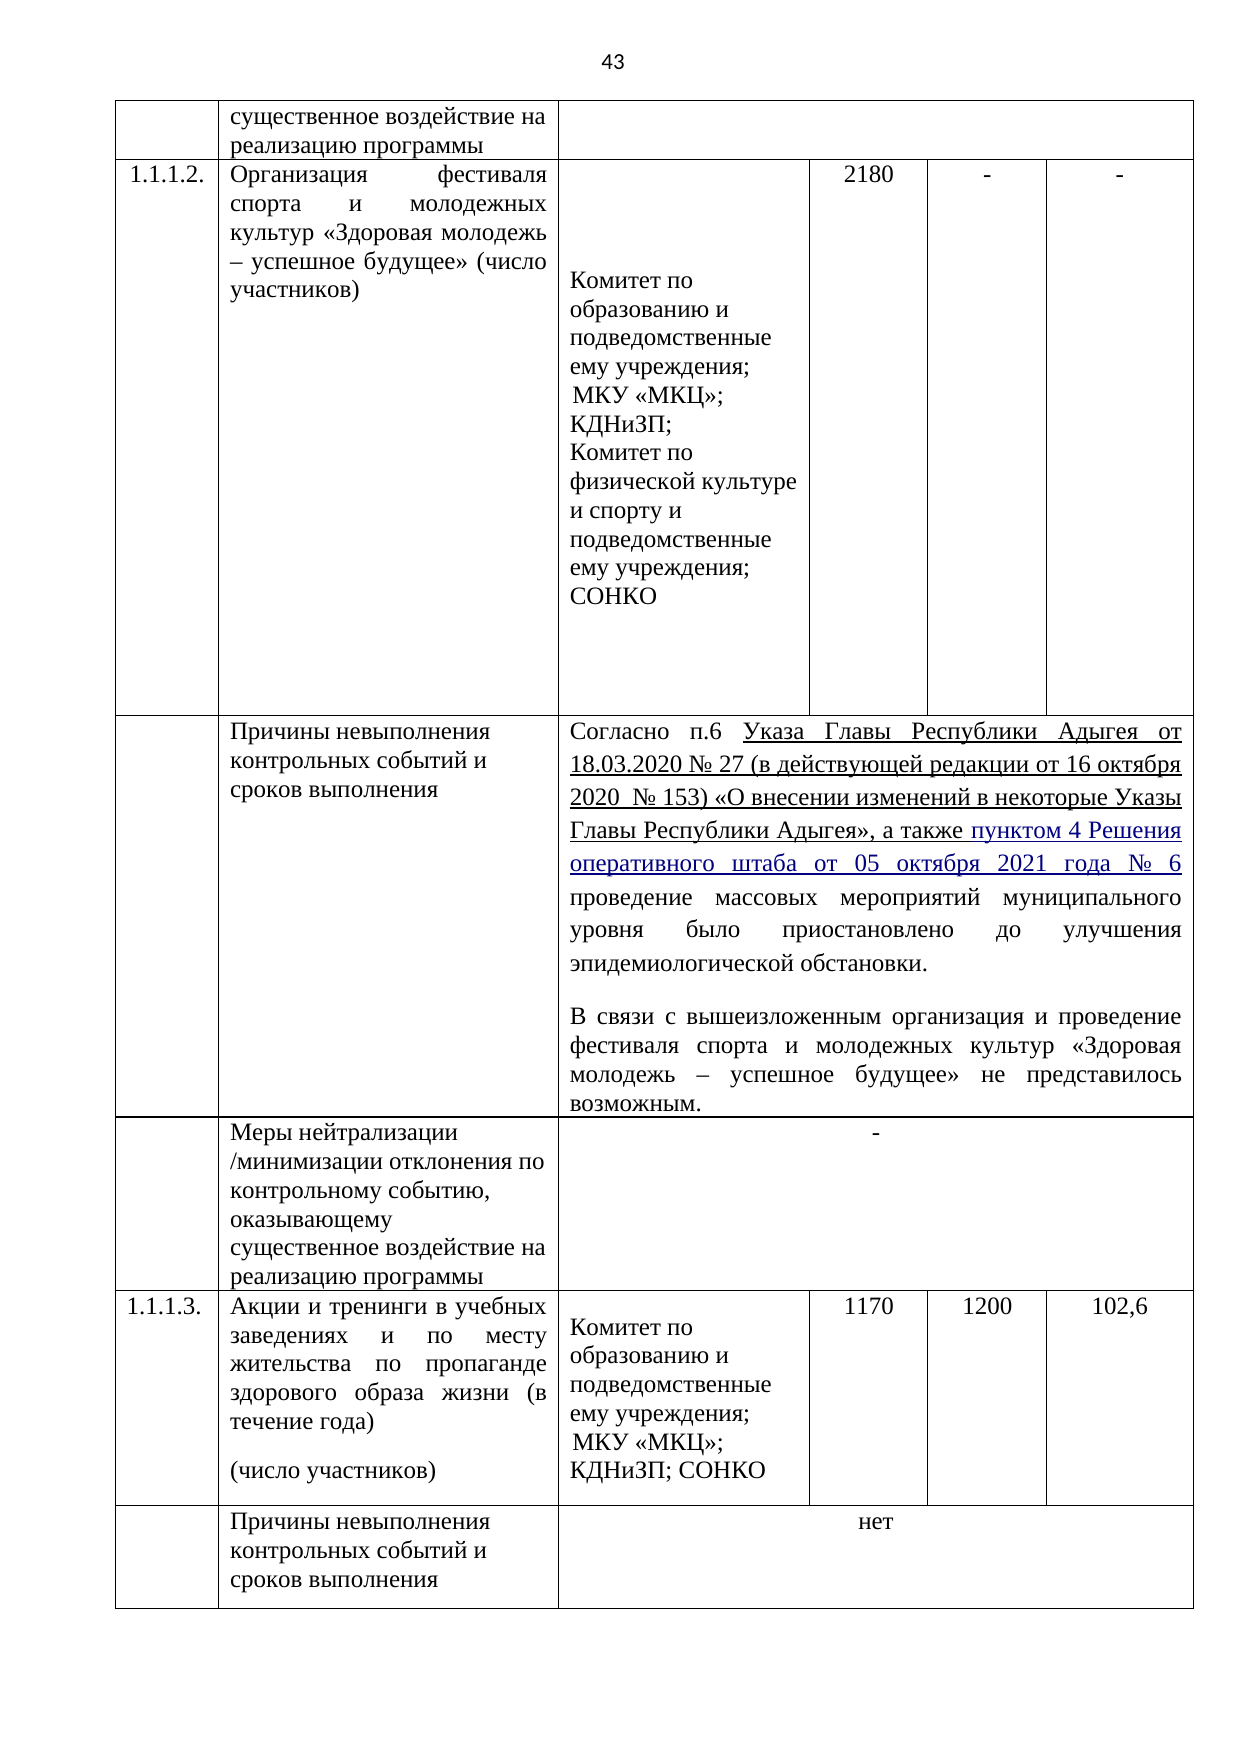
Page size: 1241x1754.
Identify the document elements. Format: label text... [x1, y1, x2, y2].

table_cell Комитет по образованию и подведомственные ему учреждения; МКУ «МКЦ»; КДНиЗП; Комитет по физической культуре и спорту и подведомственные ему учреждения; СОНКО [559, 160, 809, 715]
table_cell [116, 716, 218, 1116]
table_cell 1170 [810, 1291, 927, 1505]
table_cell Акции и тренинги в учебных заведениях и по месту жительства по пропаганде здорового образа жизни (в течение года) (число участников) [219, 1291, 558, 1505]
table_cell Комитет по образованию и подведомственные ему учреждения; МКУ «МКЦ»; КДНиЗП; СОНКО [559, 1291, 809, 1505]
table_cell [116, 101, 218, 158]
table_cell Причины невыполнения контрольных событий и сроков выполнения [219, 716, 558, 1116]
table_cell Меры нейтрализации /минимизации отклонения по контрольному событию, оказывающему существенное воздействие на реализацию программы [219, 1118, 558, 1290]
table_cell - [1047, 160, 1193, 715]
table_cell 1200 [928, 1291, 1046, 1505]
table_cell - [928, 160, 1046, 715]
table_cell - [559, 101, 1193, 158]
table_cell 2180 [810, 160, 927, 715]
table_cell 1.1.1.2. [116, 160, 218, 715]
table_cell 1.1.1.3. [116, 1291, 218, 1505]
table_cell [116, 1118, 218, 1290]
table_cell Организация фестиваля спорта и молодежных культур «Здоровая молодежь – успешное будущее» (число участников) [219, 160, 558, 715]
table_cell - [559, 1118, 1193, 1290]
table_cell Причины невыполнения контрольных событий и сроков выполнения [219, 1506, 558, 1608]
table_cell 102,6 [1047, 1291, 1193, 1505]
table_cell Согласно п.6 Указа Главы Республики Адыгея от 18.03.2020 № 27 (в действующей редакции от 16 октября 2020 № 153) «О внесении изменений в некоторые Указы Главы Республики Адыгея», а также пунктом 4 Решения оперативного штаба от 05 октября 2021 года № 6 проведение массовых мероприятий муниципального уровня было приостановлено до улучшения эпидемиологической обстановки. В связи с вышеизложенным организация и проведение фестиваля спорта и молодежных культур «Здоровая молодежь – успешное будущее» не представилось возможным. [559, 716, 1193, 1116]
table_cell [116, 1506, 218, 1608]
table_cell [219, 101, 558, 158]
table_cell нет [559, 1506, 1193, 1608]
